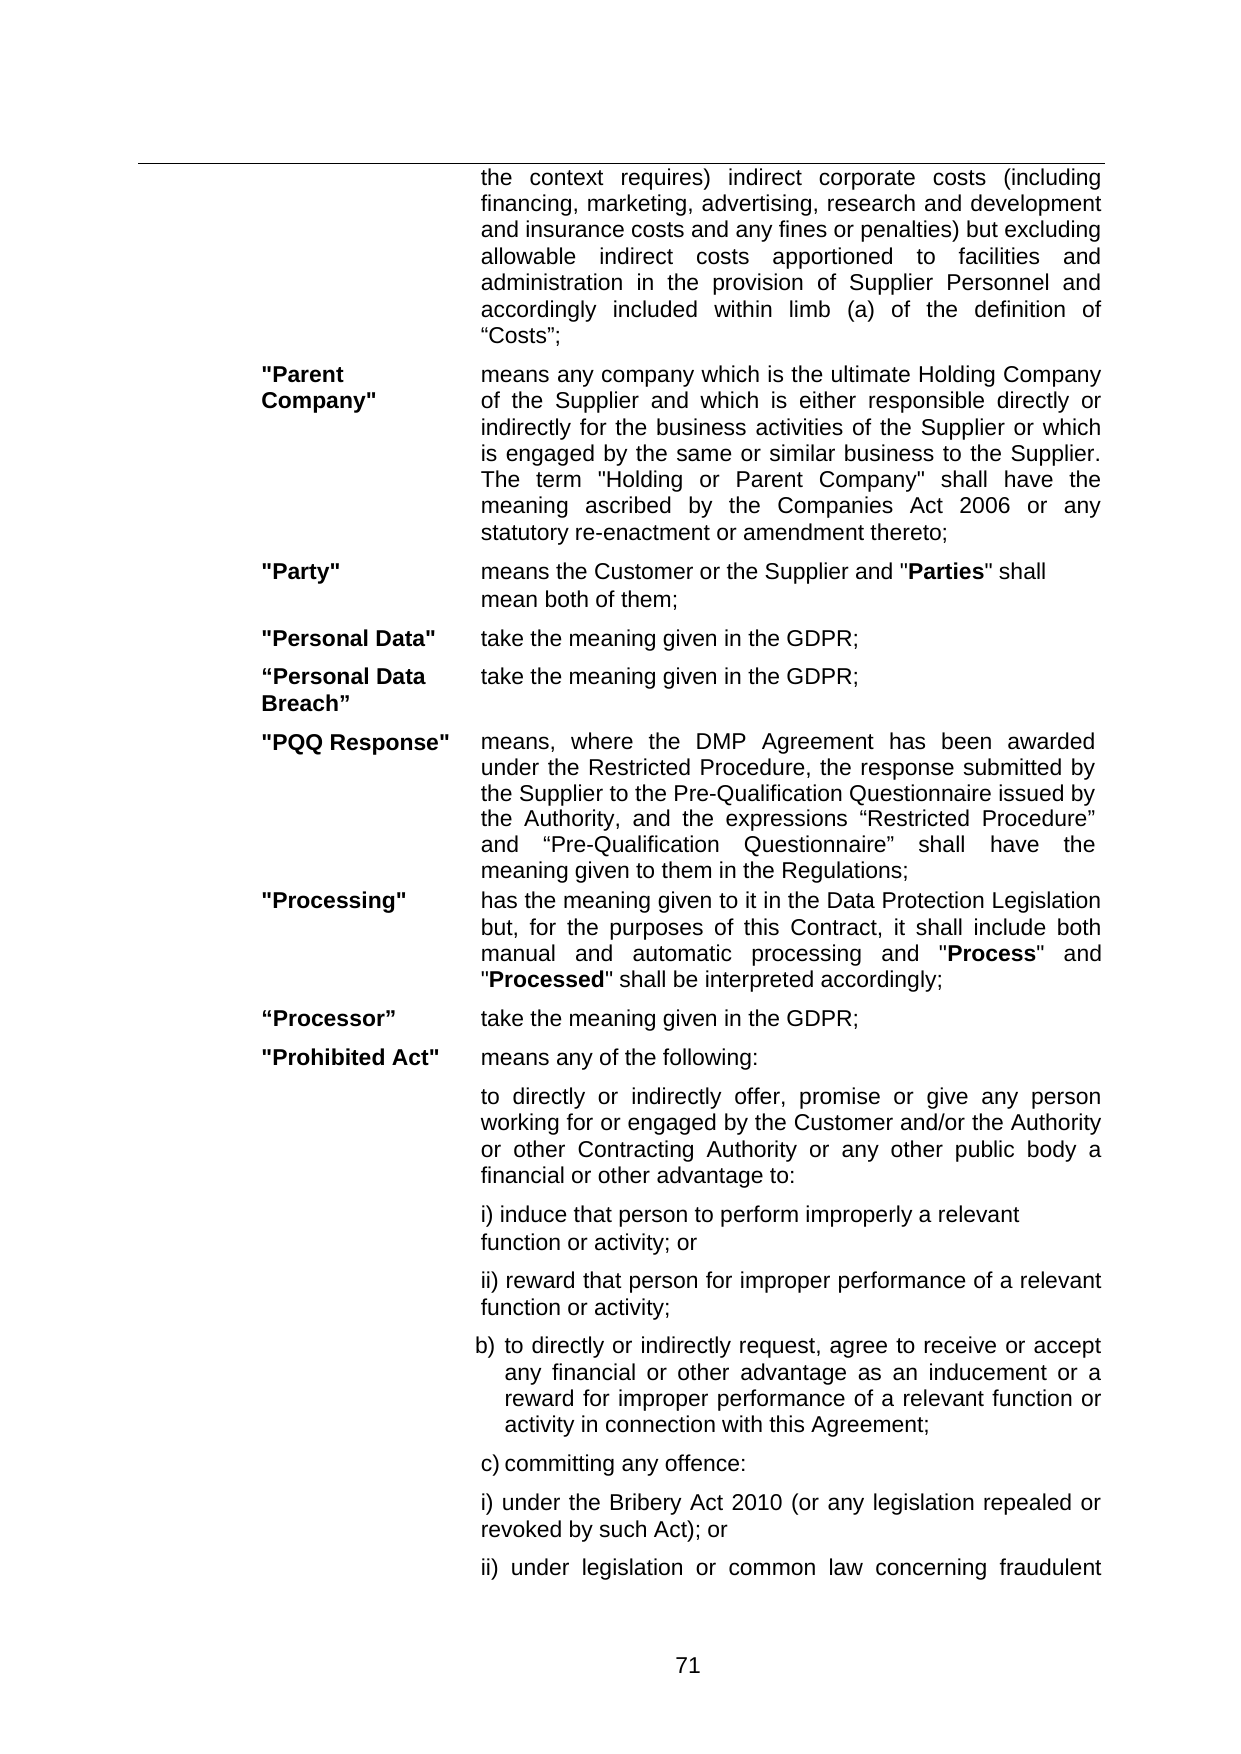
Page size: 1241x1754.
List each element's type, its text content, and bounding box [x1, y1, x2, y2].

table_cell "Processing" [250, 887, 469, 1005]
table_cell "PQQ Response" [250, 729, 469, 887]
table_cell "Prohibited Act" [250, 1044, 469, 1581]
table_cell take the meaning given in the GDPR; [469, 1005, 1113, 1044]
table_cell take the meaning given in the GDPR; [469, 663, 1113, 728]
table_cell "Parent Company" [250, 361, 469, 558]
table_cell “Processor” [250, 1005, 469, 1044]
table_cell "Personal Data" [250, 625, 469, 663]
table_cell "Overhead" [250, 150, 469, 361]
table_cell has the meaning given to it in the Data Protection Legislation but, for the purposes of this Contract, it shall include both manual and automatic processing and "Process" and "Processed" shall be interpreted accordingly; [469, 887, 1113, 1005]
table_cell take the meaning given in the GDPR; [469, 625, 1113, 663]
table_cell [469, 1044, 1113, 1581]
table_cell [469, 150, 1113, 361]
table_cell "Party" [250, 558, 469, 624]
table_cell “Personal Data Breach” [250, 663, 469, 728]
table_cell means any company which is the ultimate Holding Company of the Supplier and which is either responsible directly or indirectly for the business activities of the Supplier or which is engaged by the same or similar business to the Supplier. The term "Holding or Parent Company" shall have the meaning ascribed by the Companies Act 2006 or any statutory re-enactment or amendment thereto; [469, 361, 1113, 558]
table_cell means the Customer or the Supplier and "Parties" shall mean both of them; [469, 558, 1113, 624]
table_cell means, where the DMP Agreement has been awarded under the Restricted Procedure, the response submitted by the Supplier to the Pre-Qualification Questionnaire issued by the Authority, and the expressions “Restricted Procedure” and “Pre-Qualification Questionnaire” shall have the meaning given to them in the Regulations; [469, 729, 1113, 887]
